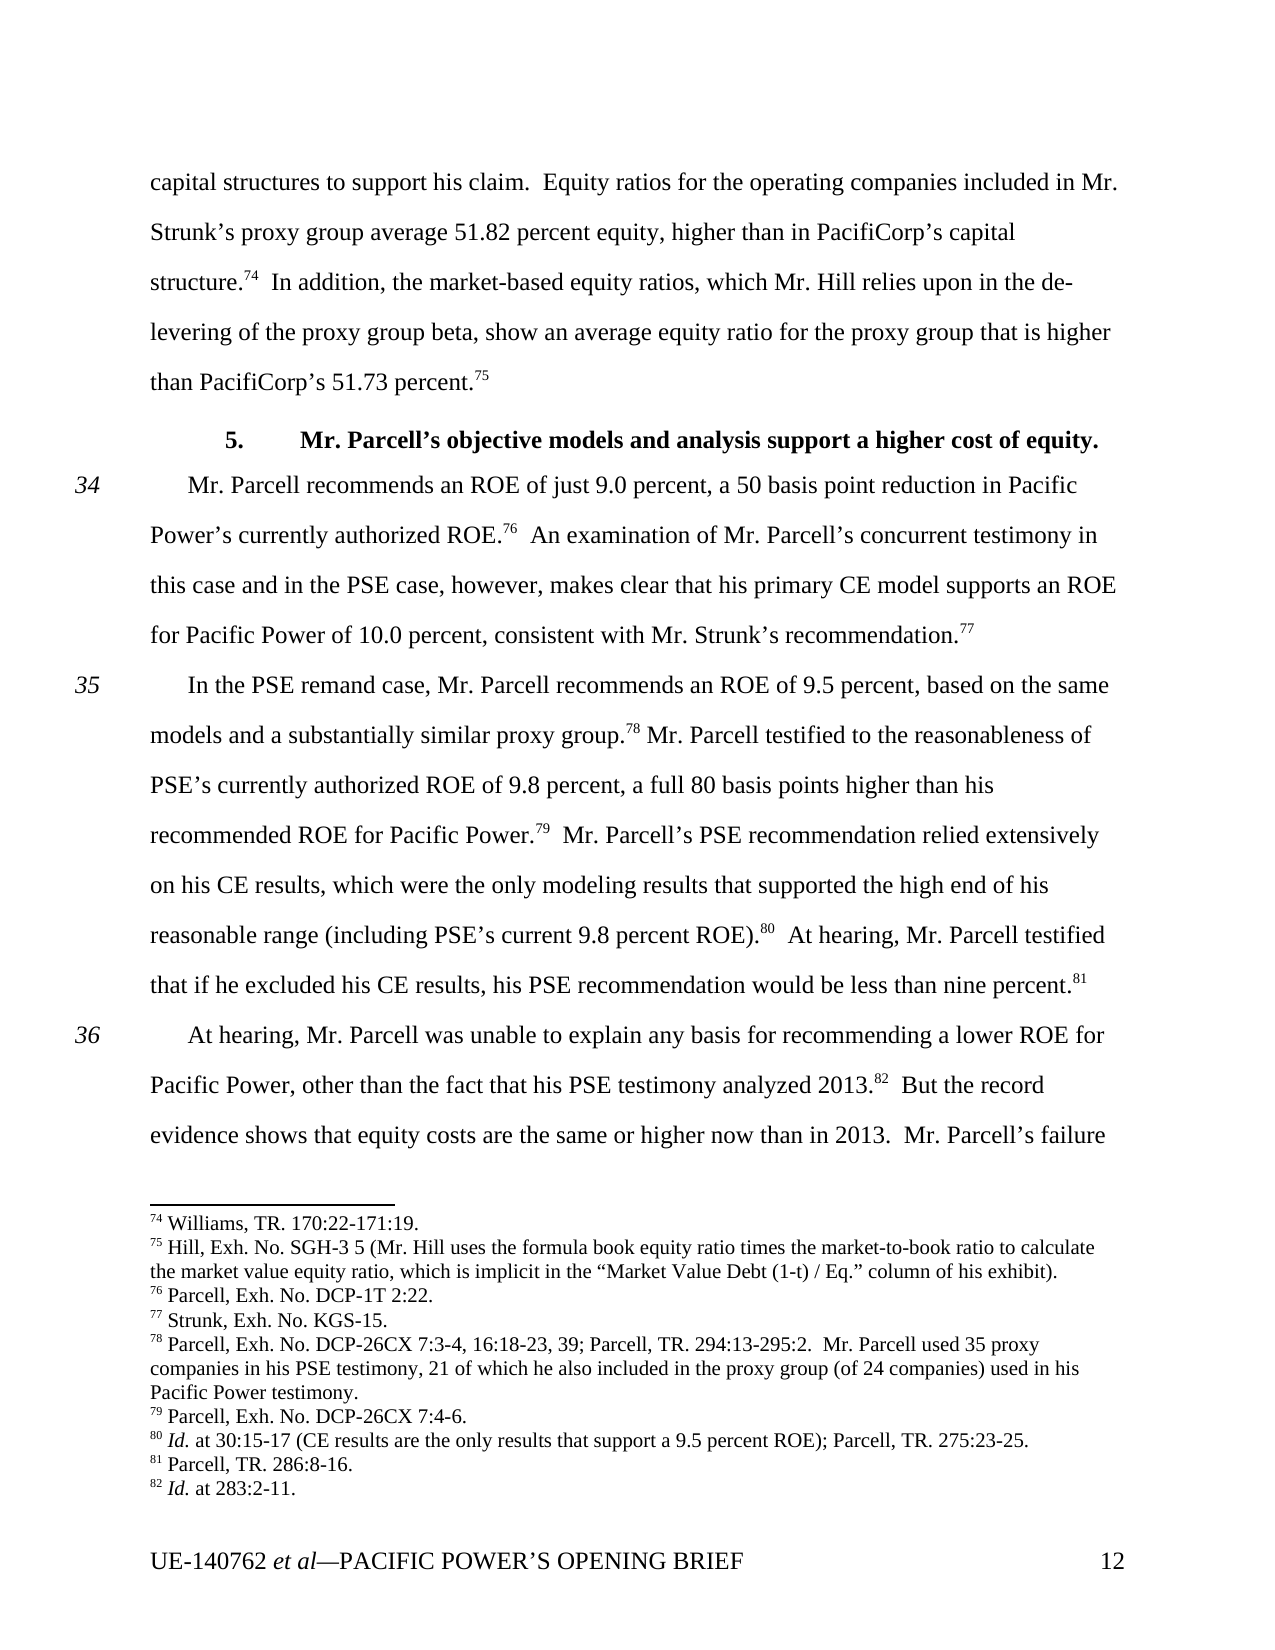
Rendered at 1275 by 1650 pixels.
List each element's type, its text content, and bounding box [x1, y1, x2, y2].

text In the PSE remand case, Mr. Parcell recommends an ROE of 9.5 percent, based on the same models and a substantially similar proxy group. Mr. Parcell testified to the reasonableness of PSE’s currently authorized ROE of 9.8 percent, a full 80 basis points higher than his recommended ROE for Pacific Power. Mr. Parcell’s PSE recommendation relied extensively on his CE results, which were the only modeling results that supported the high end of his reasonable range (including PSE’s current 9.8 percent ROE). At hearing, Mr. Parcell testified that if he excluded his CE results, his PSE recommendation would be less than nine percent. [75, 654, 1125, 1004]
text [75, 150, 1125, 400]
text At hearing, Mr. Parcell was unable to explain any basis for recommending a lower ROE for Pacific Power, other than the fact that his PSE testimony analyzed 2013. But the record evidence shows that equity costs are the same or higher now than in 2013. Mr. Parcell’s failure to provide any justification for his artificially low ROE recommendation for Pacific Power was compounded by the fact that his CE modeling results produced materially higher ROEs for Pacific Power. For PSE, Mr. Parcell’s analysis indicates ROEs of 8.3 percent to 10.3 percent, while for Pacific Power, his same analysis indicates ROEs of 9.4 percent to 10.3 percent. [75, 1004, 1125, 1154]
list Mr. Parcell’s objective models and analysis support a higher cost of equity. [225, 425, 1125, 454]
text Mr. Parcell recommends an ROE of just 9.0 percent, a 50 basis point reduction in Pacific Power’s currently authorized ROE. An examination of Mr. Parcell’s concurrent testimony in this case and in the PSE case, however, makes clear that his primary CE model supports an ROE for Pacific Power of 10.0 percent, consistent with Mr. Strunk’s recommendation. [75, 454, 1125, 654]
